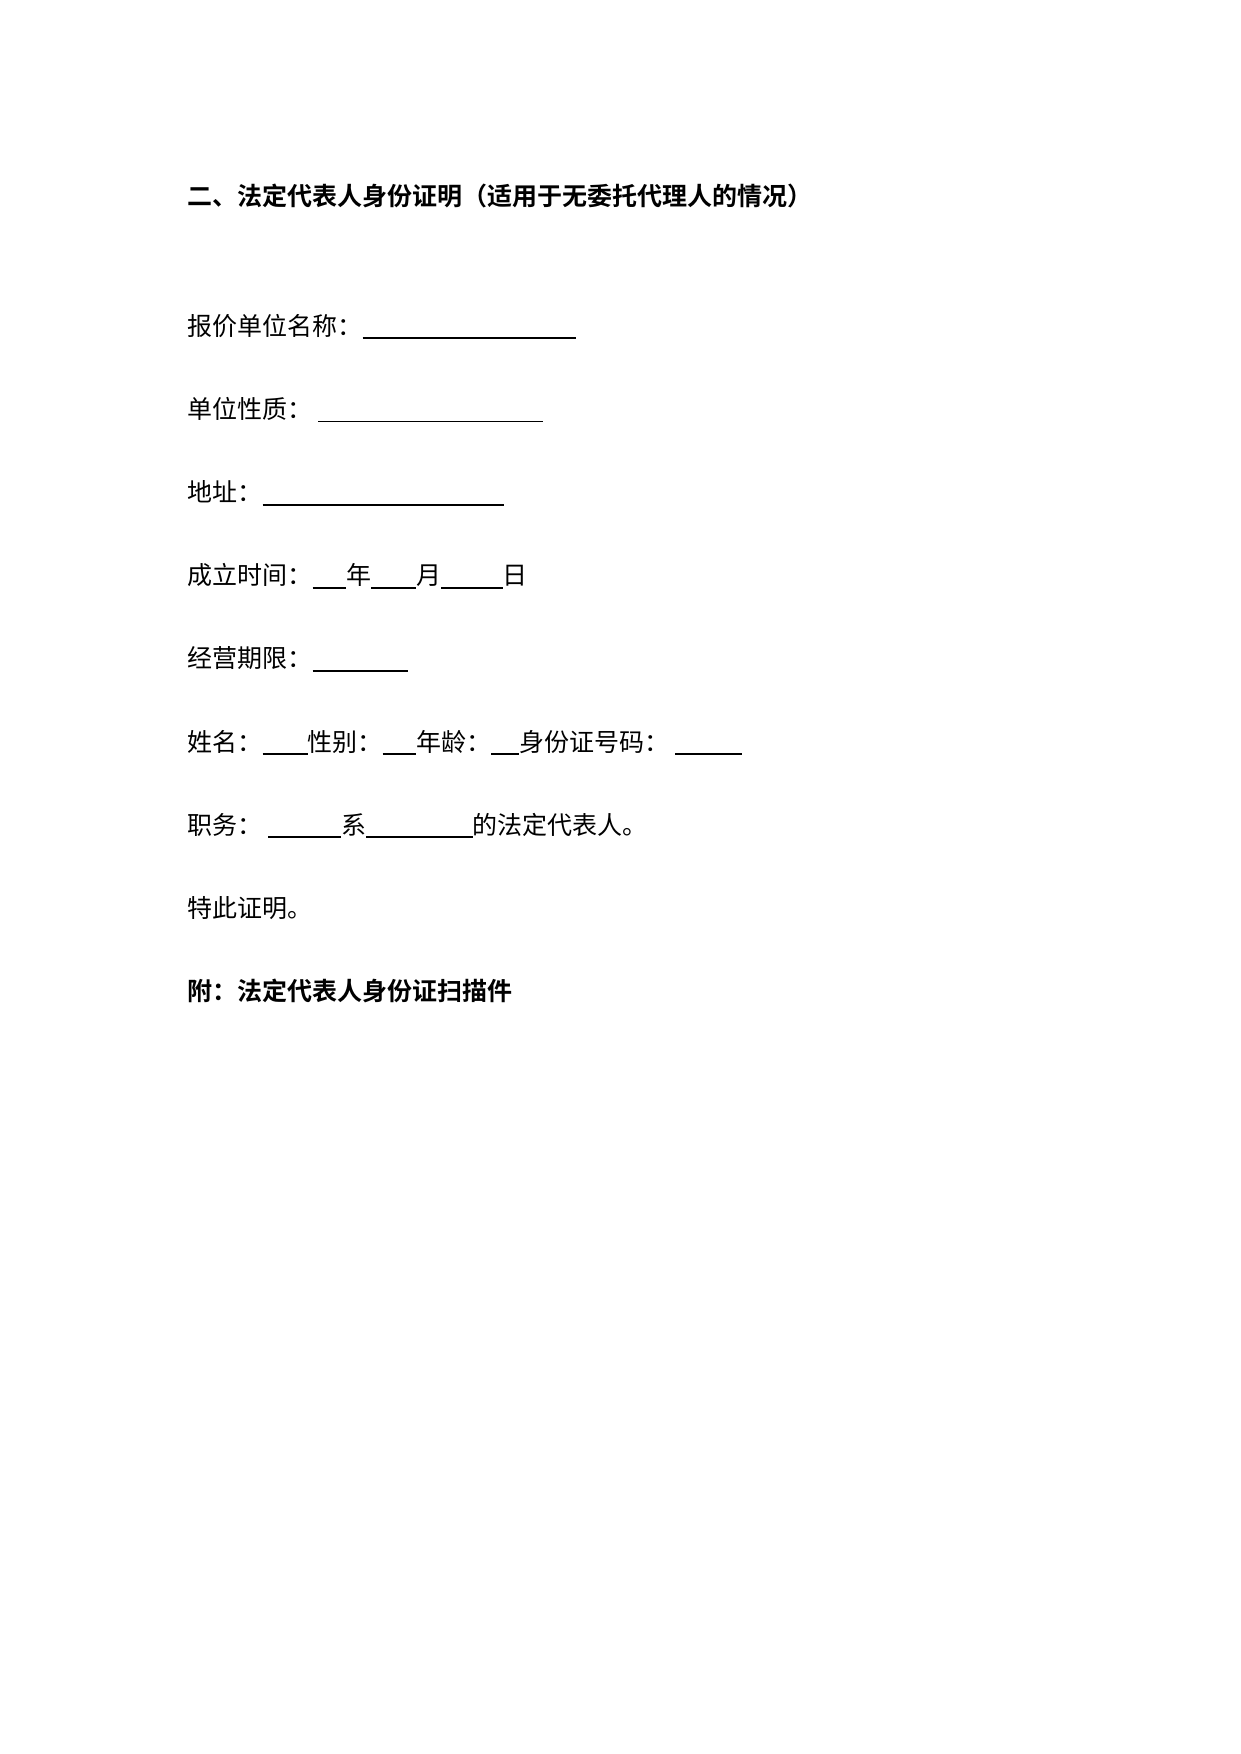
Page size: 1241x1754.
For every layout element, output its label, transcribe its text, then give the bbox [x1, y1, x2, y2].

text 姓名： 性别： 年龄： 身份证号码： [187, 708, 1053, 773]
text 单位性质： [187, 375, 1053, 440]
text 经营期限： [187, 624, 1053, 689]
text 报价单位名称： [187, 292, 1053, 357]
text 职务： 系 的法定代表人。 [187, 791, 1053, 856]
text 附：法定代表人身份证扫描件 [187, 957, 1053, 1022]
text 特此证明。 [187, 874, 1053, 939]
text 地址： [187, 458, 1053, 523]
text 二、法定代表人身份证明（适用于无委托代理人的情况） [187, 162, 1053, 227]
text 成立时间： 年 月 日 [187, 541, 1053, 606]
